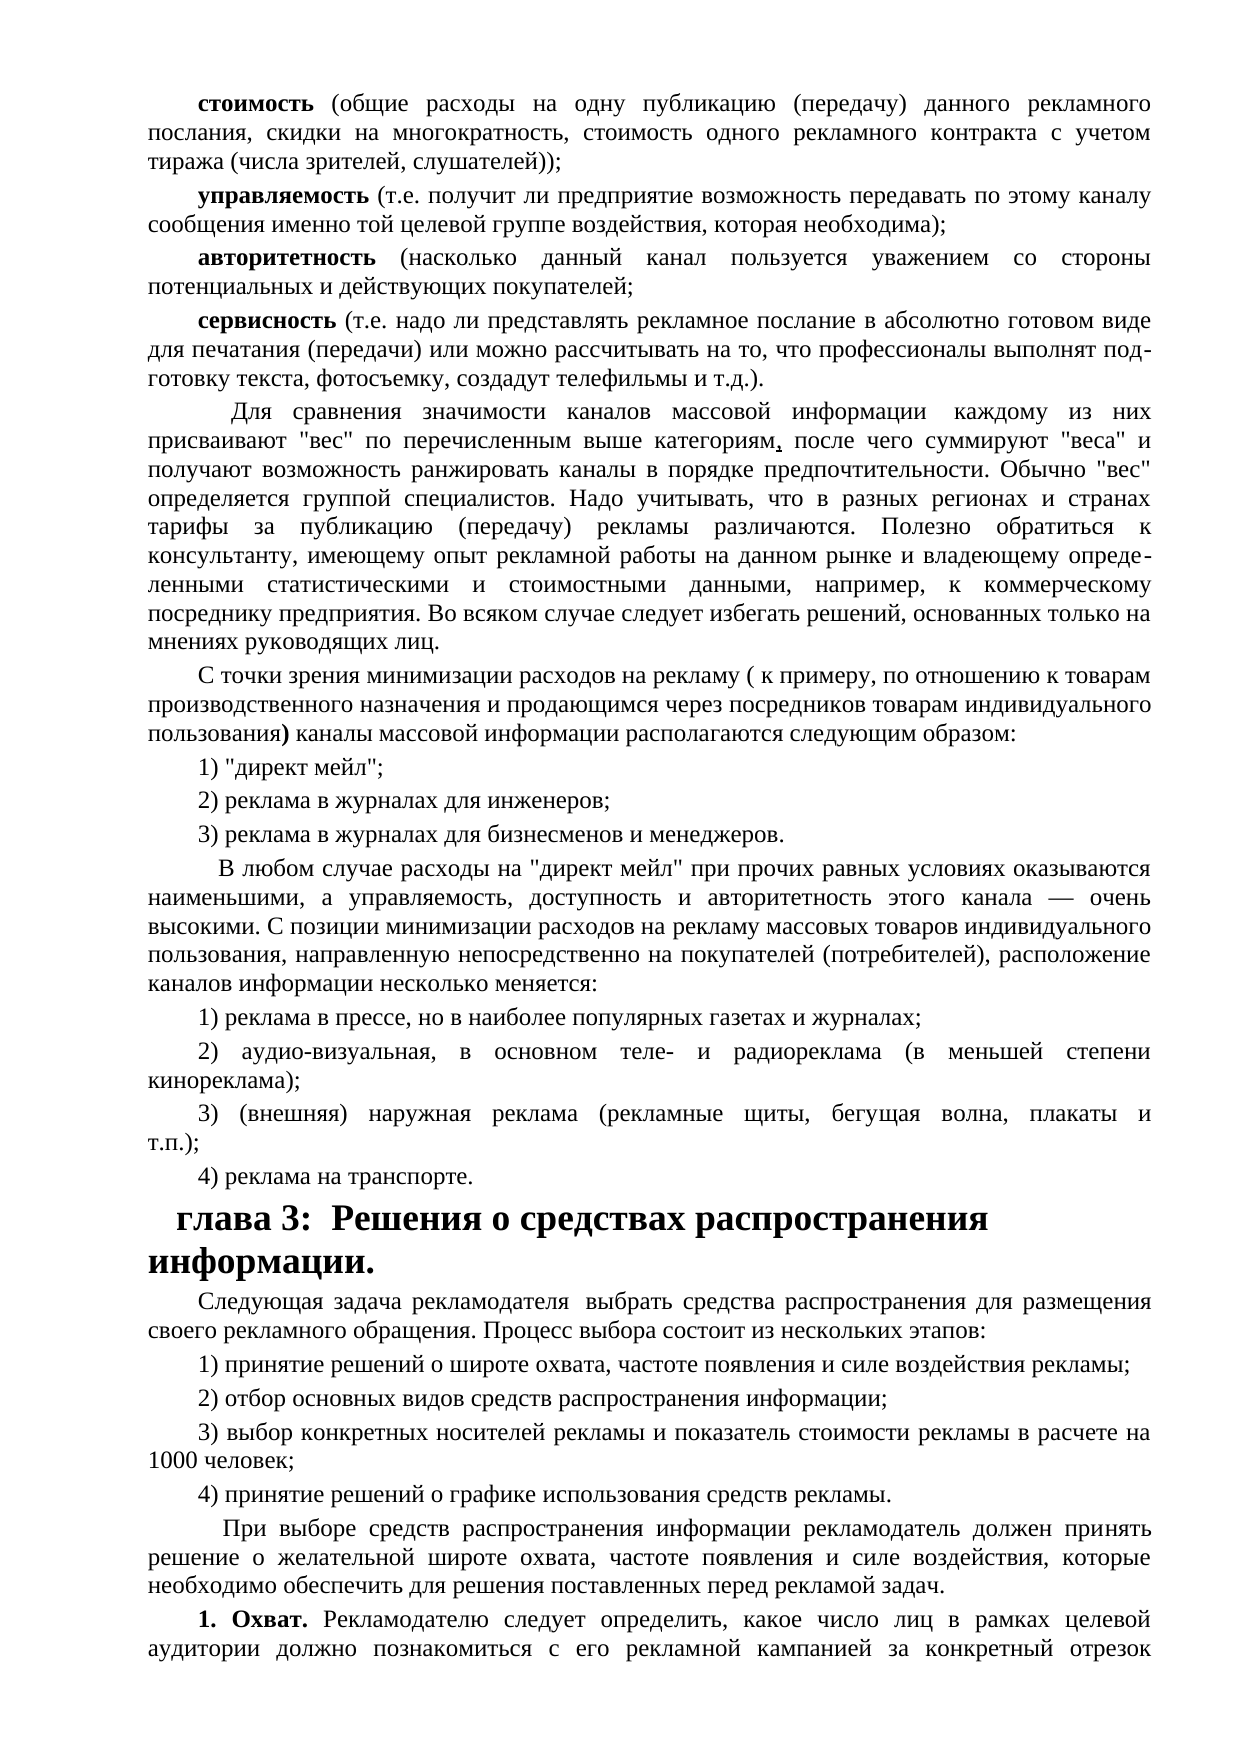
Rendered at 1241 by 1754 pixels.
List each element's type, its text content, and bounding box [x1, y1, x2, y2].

text авторитетность (насколько данный канал пользуется уважением со стороны потенциальных и действующих покупателей; [148, 242, 1152, 300]
text 2) отбор основных видов средств распространения информации; [148, 1383, 1152, 1412]
text 4) реклама на транспорте. [148, 1161, 1152, 1190]
text 3) реклама в журналах для бизнесменов и менеджеров. [148, 819, 1152, 848]
text 2) реклама в журналах для инженеров; [148, 786, 1152, 814]
text Для сравнения значимости каналов массовой информации каждому из них присваивают "вес" по перечисленным выше категориям, после чего суммируют "веса" и получают возможность ранжировать каналы в порядке предпочтительности. Обычно "вес" определяется группой специалистов. Надо учитывать, что в разных регионах и странах тарифы за публикацию (передачу) рекламы различаются. Полезно обратиться к консультанту, имеющему опыт рекламной работы на данном рынке и владеющему определенными статистическими и стоимостными данными, например, к коммерческому посреднику предприятия. Во всяком случае следует избегать решений, основанных только на мнениях руководящих лиц. [148, 396, 1152, 655]
text 1) принятие решений о широте охвата, частоте появления и силе воздействия рекламы; [148, 1349, 1152, 1378]
subtitle глава 3: Решения о средствах распространения информации. [148, 1195, 1152, 1281]
text 3) (внешняя) наружная реклама (рекламные щиты, бегущая волна, плакаты и т.п.); [148, 1098, 1152, 1156]
text Следующая задача рекламодателя выбрать средства распространения для размещения своего рекламного обращения. Процесс выбора состоит из нескольких этапов: [148, 1286, 1152, 1344]
text 4) принятие решений о графике использования средств рекламы. [148, 1479, 1152, 1508]
text сервисность (т.е. надо ли представлять рекламное послание в абсолютно готовом виде для печатания (передачи) или можно рассчитывать на то, что профессионалы выполнят подготовку текста, фотосъемку, создадут телефильмы и т.д.). [148, 305, 1152, 391]
text При выборе средств распространения информации рекламодатель должен принять решение о желательной широте охвата, частоте появления и силе воздействия, которые необходимо обеспечить для решения поставленных перед рекламой задач. [148, 1513, 1152, 1599]
text 3) выбор конкретных носителей рекламы и показатель стоимости рекламы в расчете на 1000 человек; [148, 1417, 1152, 1474]
text В любом случае расходы на "директ мейл" при прочих равных условиях оказываются наименьшими, а управляемость, доступность и авторитетность этого канала — очень высокими. С позиции минимизации расходов на рекламу массовых товаров индивидуального пользования, направленную непосредственно на покупателей (потребителей), расположение каналов информации несколько меняется: [148, 853, 1152, 997]
text стоимость (общие расходы на одну публикацию (передачу) данного рекламного послания, скидки на многократность, стоимость одного рекламного контракта с учетом тиража (числа зрителей, слушателей)); [148, 88, 1152, 175]
text 1) "директ мейл"; [148, 752, 1152, 780]
text 2) аудио-визуальная, в основном теле- и радиореклама (в меньшей степени кинореклама); [148, 1036, 1152, 1093]
text 1) реклама в прессе, но в наиболее популярных газетах и журналах; [148, 1002, 1152, 1031]
text С точки зрения минимизации расходов на рекламу ( к примеру, по отношению к товарам производственного назначения и продающимся через посредников товарам индивидуального пользования) каналы массовой информации располагаются следующим образом: [148, 660, 1152, 747]
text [148, 1604, 1152, 1662]
text управляемость (т.е. получит ли предприятие возможность передавать по этому каналу сообщения именно той целевой группе воздействия, которая необходима); [148, 180, 1152, 237]
